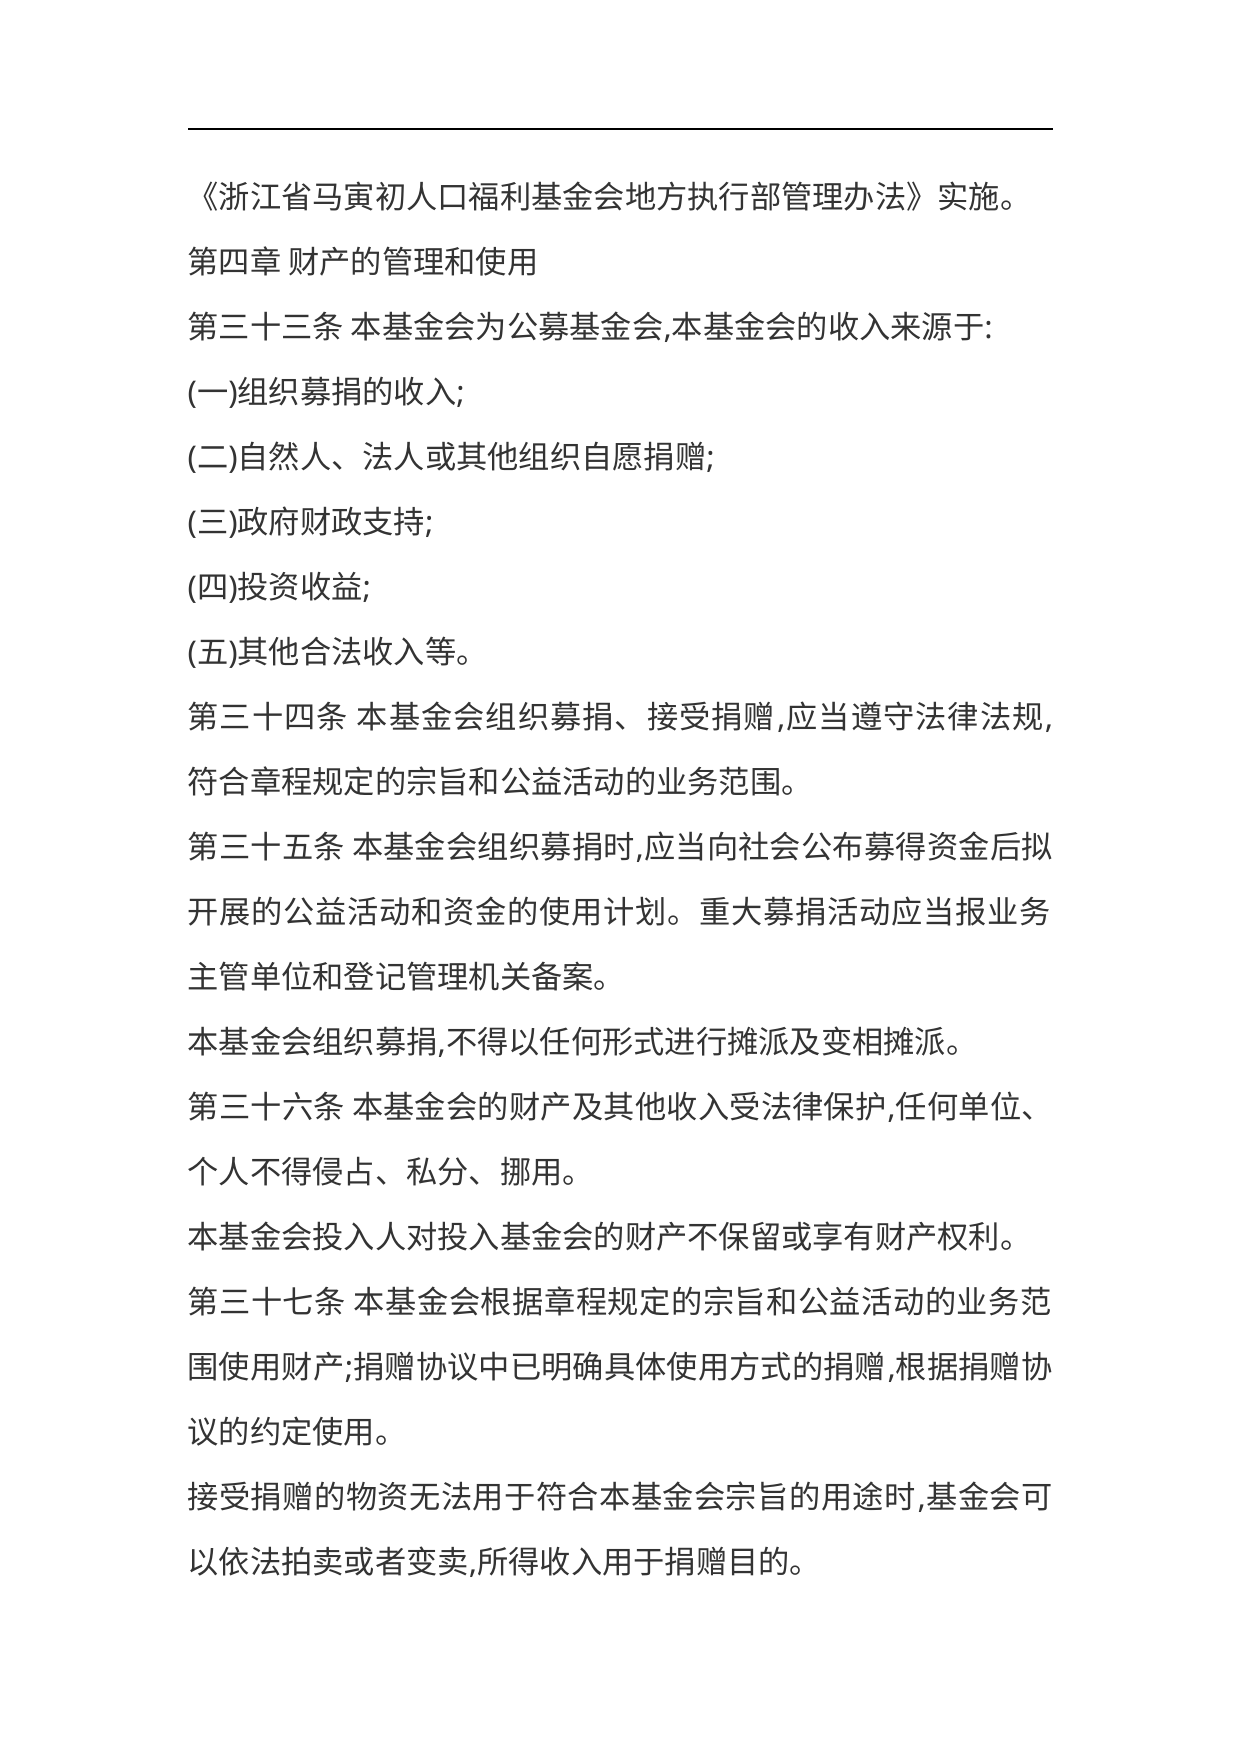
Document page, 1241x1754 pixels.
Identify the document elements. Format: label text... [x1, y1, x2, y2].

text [187, 1462, 1053, 1592]
text 本基金会组织募捐,不得以任何形式进行摊派及变相摊派。 第三十六条 本基金会的财产及其他收入受法律保护,任何单位、个人不得侵占、私分、挪用。 [187, 1007, 1053, 1202]
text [187, 162, 1053, 1007]
text 本基金会投入人对投入基金会的财产不保留或享有财产权利。 第三十七条 本基金会根据章程规定的宗旨和公益活动的业务范围使用财产;捐赠协议中已明确具体使用方式的捐赠,根据捐赠协议的约定使用。 [187, 1202, 1053, 1462]
